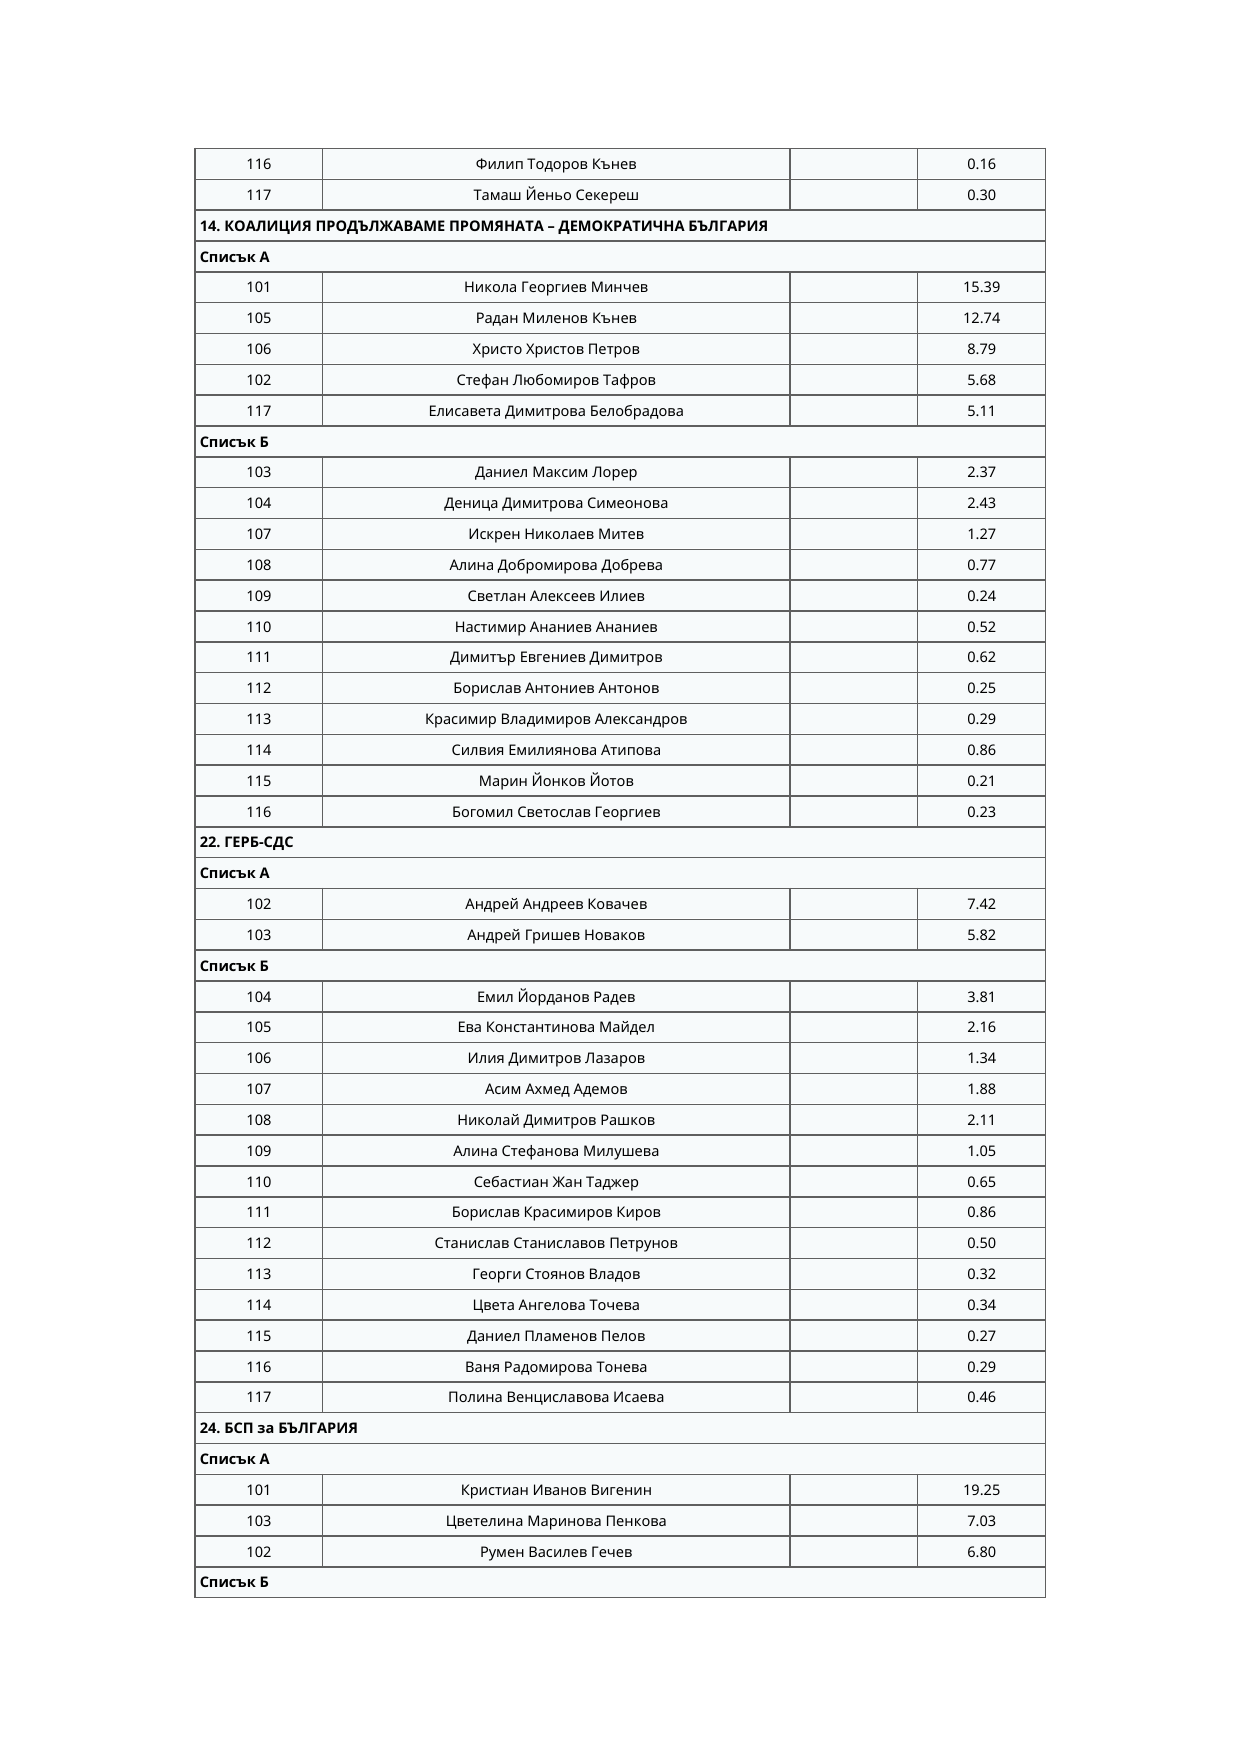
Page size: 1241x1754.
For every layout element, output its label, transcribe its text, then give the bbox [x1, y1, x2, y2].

table_cell 102 [196, 1537, 322, 1566]
table_cell 0.32 [918, 1259, 1045, 1288]
table_cell Полина Венциславова Исаева [323, 1383, 789, 1412]
table_cell [791, 704, 917, 733]
table_cell 0.21 [918, 766, 1045, 795]
table_cell [791, 920, 917, 949]
table_cell Тамаш Йеньо Секереш [323, 180, 789, 209]
table_cell [791, 889, 917, 918]
table_cell 0.52 [918, 612, 1045, 641]
table_cell Списък А [196, 242, 1045, 271]
table_cell Георги Стоянов Владов [323, 1259, 789, 1288]
table_cell 0.86 [918, 1198, 1045, 1227]
table_cell [791, 643, 917, 672]
table_cell 103 [196, 1506, 322, 1535]
table_cell 117 [196, 180, 322, 209]
table_cell 111 [196, 1198, 322, 1227]
table_cell Даниел Максим Лорер [323, 458, 789, 487]
table_cell Даниел Пламенов Пелов [323, 1321, 789, 1350]
table_cell 8.79 [918, 334, 1045, 363]
table_cell 14. КОАЛИЦИЯ ПРОДЪЛЖАВАМЕ ПРОМЯНАТА – ДЕМОКРАТИЧНА БЪЛГАРИЯ [196, 211, 1045, 240]
table_cell 114 [196, 735, 322, 764]
table_cell [791, 673, 917, 703]
table_cell 117 [196, 1383, 322, 1412]
table_cell 116 [196, 797, 322, 826]
table_cell 1.27 [918, 519, 1045, 548]
table_cell [791, 488, 917, 518]
table_cell [791, 519, 917, 548]
table_cell 108 [196, 550, 322, 579]
table_cell 112 [196, 673, 322, 703]
table_cell [791, 1136, 917, 1165]
table_cell [791, 1105, 917, 1134]
table_cell 0.86 [918, 735, 1045, 764]
table_cell 111 [196, 643, 322, 672]
table_cell 105 [196, 1013, 322, 1042]
table_cell 107 [196, 1074, 322, 1103]
table_cell 15.39 [918, 273, 1045, 302]
table_cell [791, 797, 917, 826]
table_cell Димитър Евгениев Димитров [323, 643, 789, 672]
table_cell 113 [196, 704, 322, 733]
table_cell 103 [196, 458, 322, 487]
table_cell 2.11 [918, 1105, 1045, 1134]
table_cell [791, 1259, 917, 1288]
table_cell [791, 396, 917, 425]
table_cell Себастиан Жан Таджер [323, 1167, 789, 1196]
table_cell 0.27 [918, 1321, 1045, 1350]
table_cell 102 [196, 889, 322, 918]
table_cell 0.29 [918, 704, 1045, 733]
table_cell 116 [196, 149, 322, 178]
table_cell 5.68 [918, 365, 1045, 394]
table_cell 107 [196, 519, 322, 548]
table_cell 112 [196, 1228, 322, 1258]
table_cell [791, 550, 917, 579]
table_cell [791, 612, 917, 641]
table_cell [791, 1167, 917, 1196]
table_cell [791, 458, 917, 487]
table_cell 0.77 [918, 550, 1045, 579]
table_cell [791, 1074, 917, 1103]
table_cell [791, 273, 917, 302]
table_cell [791, 1383, 917, 1412]
table_cell Искрен Николаев Митев [323, 519, 789, 548]
table_cell 22. ГЕРБ-СДС [196, 828, 1045, 857]
table_cell 110 [196, 612, 322, 641]
table_cell 104 [196, 488, 322, 518]
table_cell 0.25 [918, 673, 1045, 703]
table_cell 109 [196, 581, 322, 610]
table_cell Радан Миленов Кънев [323, 303, 789, 333]
table_cell [791, 1506, 917, 1535]
table_cell [791, 180, 917, 209]
table_cell Андрей Андреев Ковачев [323, 889, 789, 918]
table_cell Филип Тодоров Кънев [323, 149, 789, 178]
table_cell 101 [196, 273, 322, 302]
table_cell 3.81 [918, 982, 1045, 1011]
table_cell Марин Йонков Йотов [323, 766, 789, 795]
table_cell Емил Йорданов Радев [323, 982, 789, 1011]
table_cell Борислав Антониев Антонов [323, 673, 789, 703]
table_cell [791, 735, 917, 764]
table_cell 0.30 [918, 180, 1045, 209]
table_cell Никола Георгиев Минчев [323, 273, 789, 302]
table_cell Списък Б [196, 1568, 1045, 1597]
table_cell 0.29 [918, 1352, 1045, 1381]
table_cell 0.46 [918, 1383, 1045, 1412]
table_cell 19.25 [918, 1475, 1045, 1504]
table_cell Списък Б [196, 951, 1045, 980]
table_cell Кристиан Иванов Вигенин [323, 1475, 789, 1504]
table_cell Елисавета Димитрова Белобрадова [323, 396, 789, 425]
table_cell 0.24 [918, 581, 1045, 610]
table_cell [791, 1198, 917, 1227]
table_cell Цветелина Маринова Пенкова [323, 1506, 789, 1535]
table_cell [791, 1290, 917, 1319]
table_cell Стефан Любомиров Тафров [323, 365, 789, 394]
table_cell 114 [196, 1290, 322, 1319]
table_cell 24. БСП за БЪЛГАРИЯ [196, 1413, 1045, 1443]
table_cell [791, 766, 917, 795]
table_cell [791, 303, 917, 333]
table_cell Асим Ахмед Адемов [323, 1074, 789, 1103]
table_cell 102 [196, 365, 322, 394]
table_cell [791, 1352, 917, 1381]
table_cell Ваня Радомирова Тонева [323, 1352, 789, 1381]
table_cell 115 [196, 766, 322, 795]
table_cell 103 [196, 920, 322, 949]
table_cell Андрей Гришев Новаков [323, 920, 789, 949]
table_cell 2.43 [918, 488, 1045, 518]
table_cell 0.50 [918, 1228, 1045, 1258]
table_cell 5.82 [918, 920, 1045, 949]
table_cell 6.80 [918, 1537, 1045, 1566]
table_cell 7.42 [918, 889, 1045, 918]
table_cell [791, 1537, 917, 1566]
table_cell 0.65 [918, 1167, 1045, 1196]
table_cell 116 [196, 1352, 322, 1381]
table_cell Ева Константинова Майдел [323, 1013, 789, 1042]
table_cell 0.23 [918, 797, 1045, 826]
table_cell 2.37 [918, 458, 1045, 487]
table_cell 1.05 [918, 1136, 1045, 1165]
table_cell Алина Стефанова Милушева [323, 1136, 789, 1165]
table_cell [791, 149, 917, 178]
table_cell [791, 334, 917, 363]
table_cell 1.34 [918, 1043, 1045, 1073]
table_cell 105 [196, 303, 322, 333]
table_cell 115 [196, 1321, 322, 1350]
table_cell 106 [196, 334, 322, 363]
table_cell Силвия Емилиянова Атипова [323, 735, 789, 764]
table_cell Борислав Красимиров Киров [323, 1198, 789, 1227]
table_cell Станислав Станиславов Петрунов [323, 1228, 789, 1258]
table_cell 101 [196, 1475, 322, 1504]
table_cell 1.88 [918, 1074, 1045, 1103]
table_cell [791, 982, 917, 1011]
table_cell [791, 1013, 917, 1042]
table_cell 12.74 [918, 303, 1045, 333]
table_cell Богомил Светослав Георгиев [323, 797, 789, 826]
table_cell Румен Василев Гечев [323, 1537, 789, 1566]
table_cell [791, 1321, 917, 1350]
table_cell [791, 365, 917, 394]
table_cell Красимир Владимиров Александров [323, 704, 789, 733]
table_cell 5.11 [918, 396, 1045, 425]
table_cell 109 [196, 1136, 322, 1165]
table_cell Списък А [196, 1444, 1045, 1473]
table_cell 113 [196, 1259, 322, 1288]
table_cell 106 [196, 1043, 322, 1073]
table_cell Илия Димитров Лазаров [323, 1043, 789, 1073]
table_cell [791, 1228, 917, 1258]
table_cell [791, 581, 917, 610]
table_cell Алина Добромирова Добрева [323, 550, 789, 579]
table_cell 117 [196, 396, 322, 425]
table_cell 2.16 [918, 1013, 1045, 1042]
table_cell Светлан Алексеев Илиев [323, 581, 789, 610]
table_cell 0.34 [918, 1290, 1045, 1319]
table_cell 104 [196, 982, 322, 1011]
table_cell 7.03 [918, 1506, 1045, 1535]
table_cell [791, 1043, 917, 1073]
table_cell Цвета Ангелова Точева [323, 1290, 789, 1319]
table_cell Настимир Ананиев Ананиев [323, 612, 789, 641]
table_cell Списък А [196, 858, 1045, 888]
table_cell Деница Димитрова Симеонова [323, 488, 789, 518]
table_cell [791, 1475, 917, 1504]
table_cell 108 [196, 1105, 322, 1134]
table_cell Николай Димитров Рашков [323, 1105, 789, 1134]
table_cell Христо Христов Петров [323, 334, 789, 363]
table_cell Списък Б [196, 427, 1045, 456]
table_cell 110 [196, 1167, 322, 1196]
table_cell 0.62 [918, 643, 1045, 672]
table_cell 0.16 [918, 149, 1045, 178]
